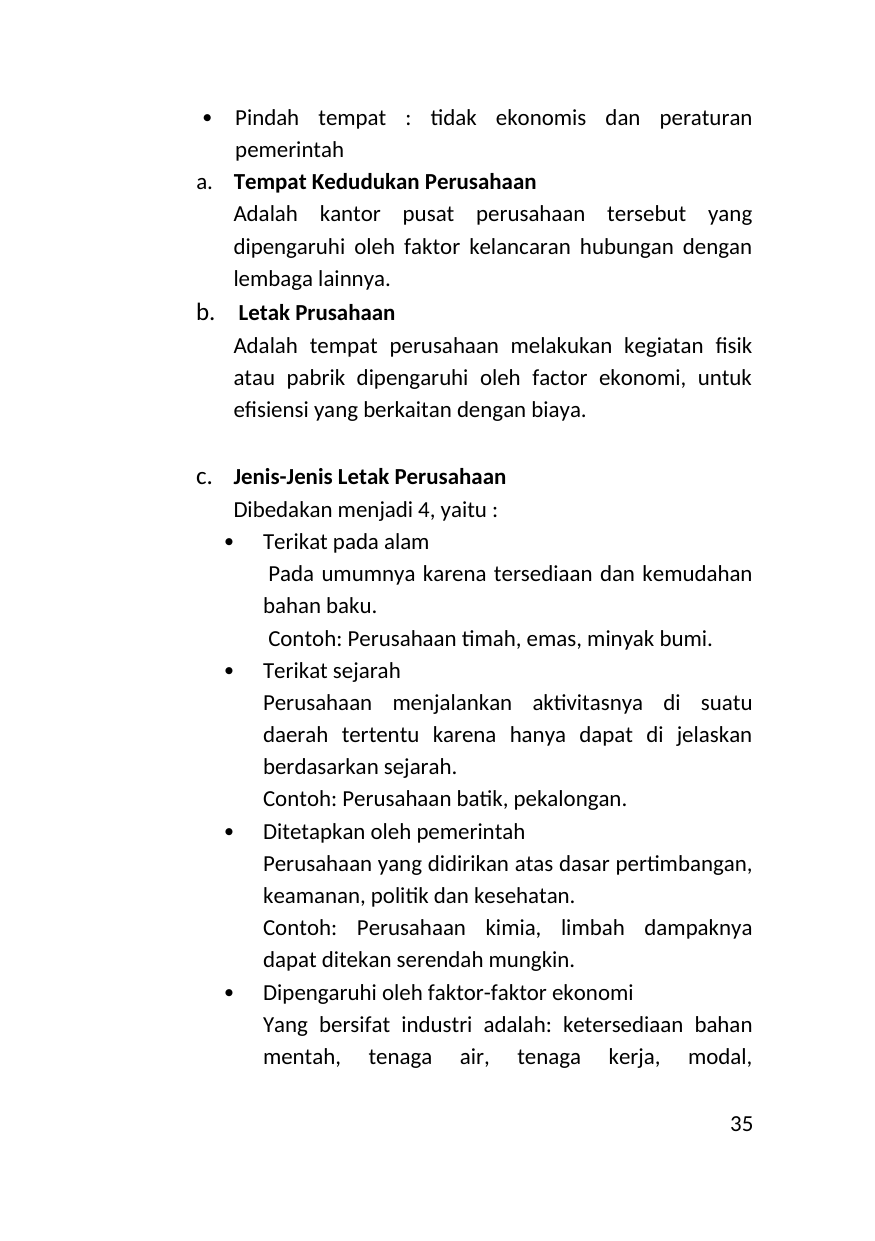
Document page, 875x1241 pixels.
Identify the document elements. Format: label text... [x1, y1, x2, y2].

text Contoh: Perusahaan kimia, limbah dampaknya dapat ditekan serendah mungkin. [263, 913, 753, 973]
text Perusahaan yang didirikan atas dasar pertimbangan, keamanan, politik dan kesehatan. [263, 849, 753, 909]
list Jenis-Jenis Letak Perusahaan [196, 460, 753, 490]
list Tempat Kedudukan Perusahaan [196, 167, 753, 195]
list Terikat sejarah [225, 656, 753, 684]
text Adalah tempat perusahaan melakukan kegiatan fisik atau pabrik dipengaruhi oleh factor ekonomi, untuk efisiensi yang berkaitan dengan biaya. [233, 331, 753, 423]
list Ditetapkan oleh pemerintah [225, 817, 753, 845]
list Dipengaruhi oleh faktor-faktor ekonomi [225, 978, 753, 1006]
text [263, 1010, 753, 1070]
list Terikat pada alam [225, 527, 753, 555]
text Adalah kantor pusat perusahaan tersebut yang dipengaruhi oleh faktor kelancaran hubungan dengan lembaga lainnya. [233, 199, 753, 292]
list Dibedakan menjadi 4, yaitu : [233, 495, 753, 523]
list Pindah tempat : tidak ekonomis dan peraturan pemerintah [204, 103, 753, 163]
text Contoh: Perusahaan batik, pekalongan. [263, 784, 753, 813]
text Perusahaan menjalankan aktivitasnya di suatu daerah tertentu karena hanya dapat di jelaskan berdasarkan sejarah. [263, 688, 753, 780]
text Pada umumnya karena tersediaan dan kemudahan bahan baku. [263, 559, 753, 619]
list Letak Prusahaan [196, 296, 753, 327]
text Contoh: Perusahaan timah, emas, minyak bumi. [263, 624, 753, 652]
